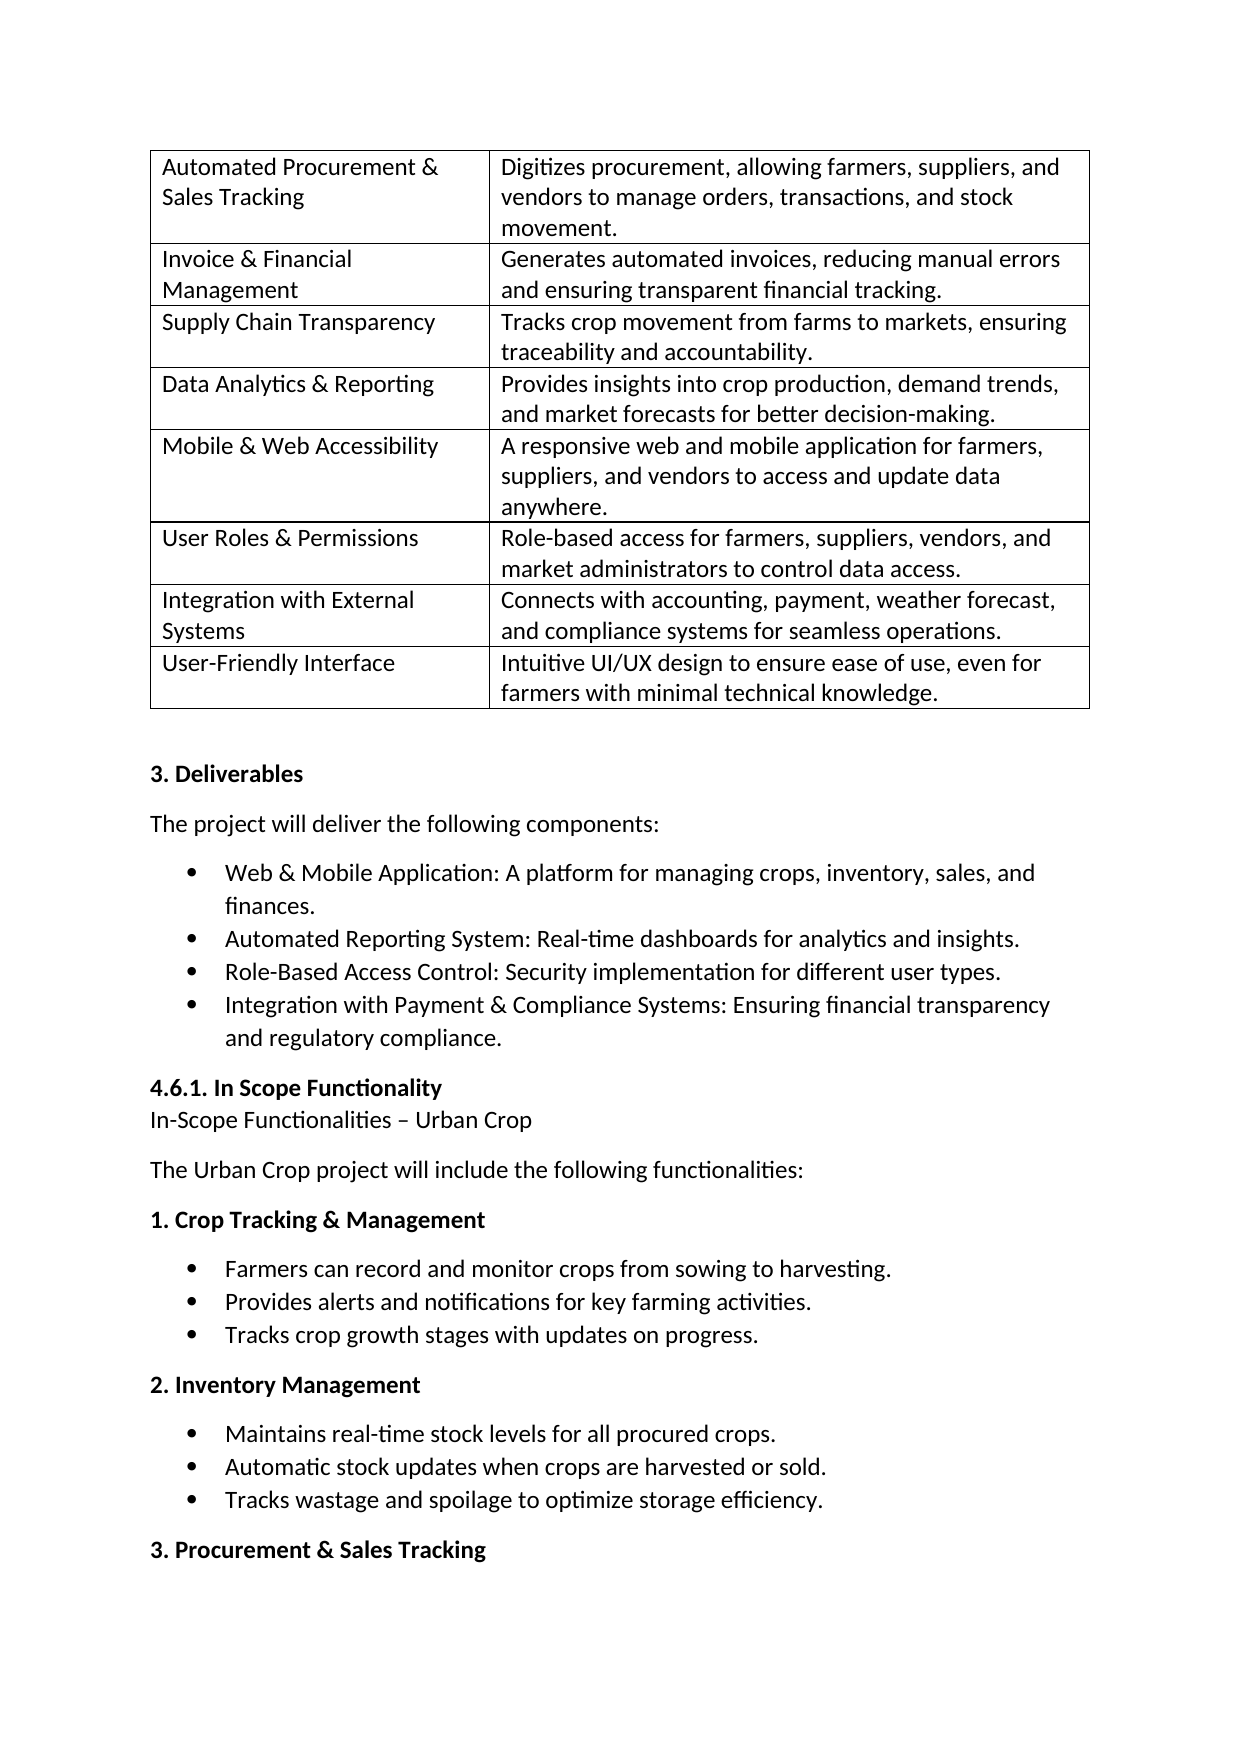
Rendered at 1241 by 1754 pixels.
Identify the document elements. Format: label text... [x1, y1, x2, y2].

list Web & Mobile Application: A platform for managing crops, inventory, sales, and finances. [187, 857, 1090, 921]
list Automatic stock updates when crops are harvested or sold. [187, 1451, 1090, 1482]
list Role-Based Access Control: Security implementation for different user types. [187, 956, 1090, 987]
text 3. Deliverables [150, 758, 1090, 789]
table_cell Automated Procurement & Sales Tracking [151, 151, 489, 243]
table_cell Intuitive UI/UX design to ensure ease of use, even for farmers with minimal technical knowledge. [490, 647, 1089, 708]
list Farmers can record and monitor crops from sowing to harvesting. [187, 1253, 1090, 1284]
text 4.6.1. In Scope Functionality In-Scope Functionalities – Urban Crop [150, 1072, 1090, 1135]
list Automated Reporting System: Real-time dashboards for analytics and insights. [187, 923, 1090, 954]
text The project will deliver the following components: [150, 808, 1090, 838]
table_cell Integration with External Systems [151, 585, 489, 646]
text 1. Crop Tracking & Management [150, 1204, 1090, 1234]
table_cell Supply Chain Transparency [151, 306, 489, 367]
table_cell A responsive web and mobile application for farmers, suppliers, and vendors to access and update data anywhere. [490, 430, 1089, 521]
list Provides alerts and notifications for key farming activities. [187, 1286, 1090, 1317]
table_cell User-Friendly Interface [151, 647, 489, 708]
table_cell Digitizes procurement, allowing farmers, suppliers, and vendors to manage orders, transactions, and stock movement. [490, 151, 1089, 243]
table_cell User Roles & Permissions [151, 523, 489, 583]
table_cell Generates automated invoices, reducing manual errors and ensuring transparent financial tracking. [490, 244, 1089, 305]
table_cell Mobile & Web Accessibility [151, 430, 489, 521]
text 2. Inventory Management [150, 1369, 1090, 1399]
text 3. Procurement & Sales Tracking [150, 1534, 1090, 1564]
list Maintains real-time stock levels for all procured crops. [187, 1418, 1090, 1449]
table_cell Provides insights into crop production, demand trends, and market forecasts for better decision-making. [490, 368, 1089, 429]
table_cell Connects with accounting, payment, weather forecast, and compliance systems for seamless operations. [490, 585, 1089, 646]
table_cell Role-based access for farmers, suppliers, vendors, and market administrators to control data access. [490, 523, 1089, 583]
list Integration with Payment & Compliance Systems: Ensuring financial transparency and regulatory compliance. [187, 989, 1090, 1053]
list Tracks crop growth stages with updates on progress. [187, 1319, 1090, 1350]
table_cell Invoice & Financial Management [151, 244, 489, 305]
table_cell Tracks crop movement from farms to markets, ensuring traceability and accountability. [490, 306, 1089, 367]
text The Urban Crop project will include the following functionalities: [150, 1154, 1090, 1185]
table_cell Data Analytics & Reporting [151, 368, 489, 429]
list Tracks wastage and spoilage to optimize storage efficiency. [187, 1484, 1090, 1515]
